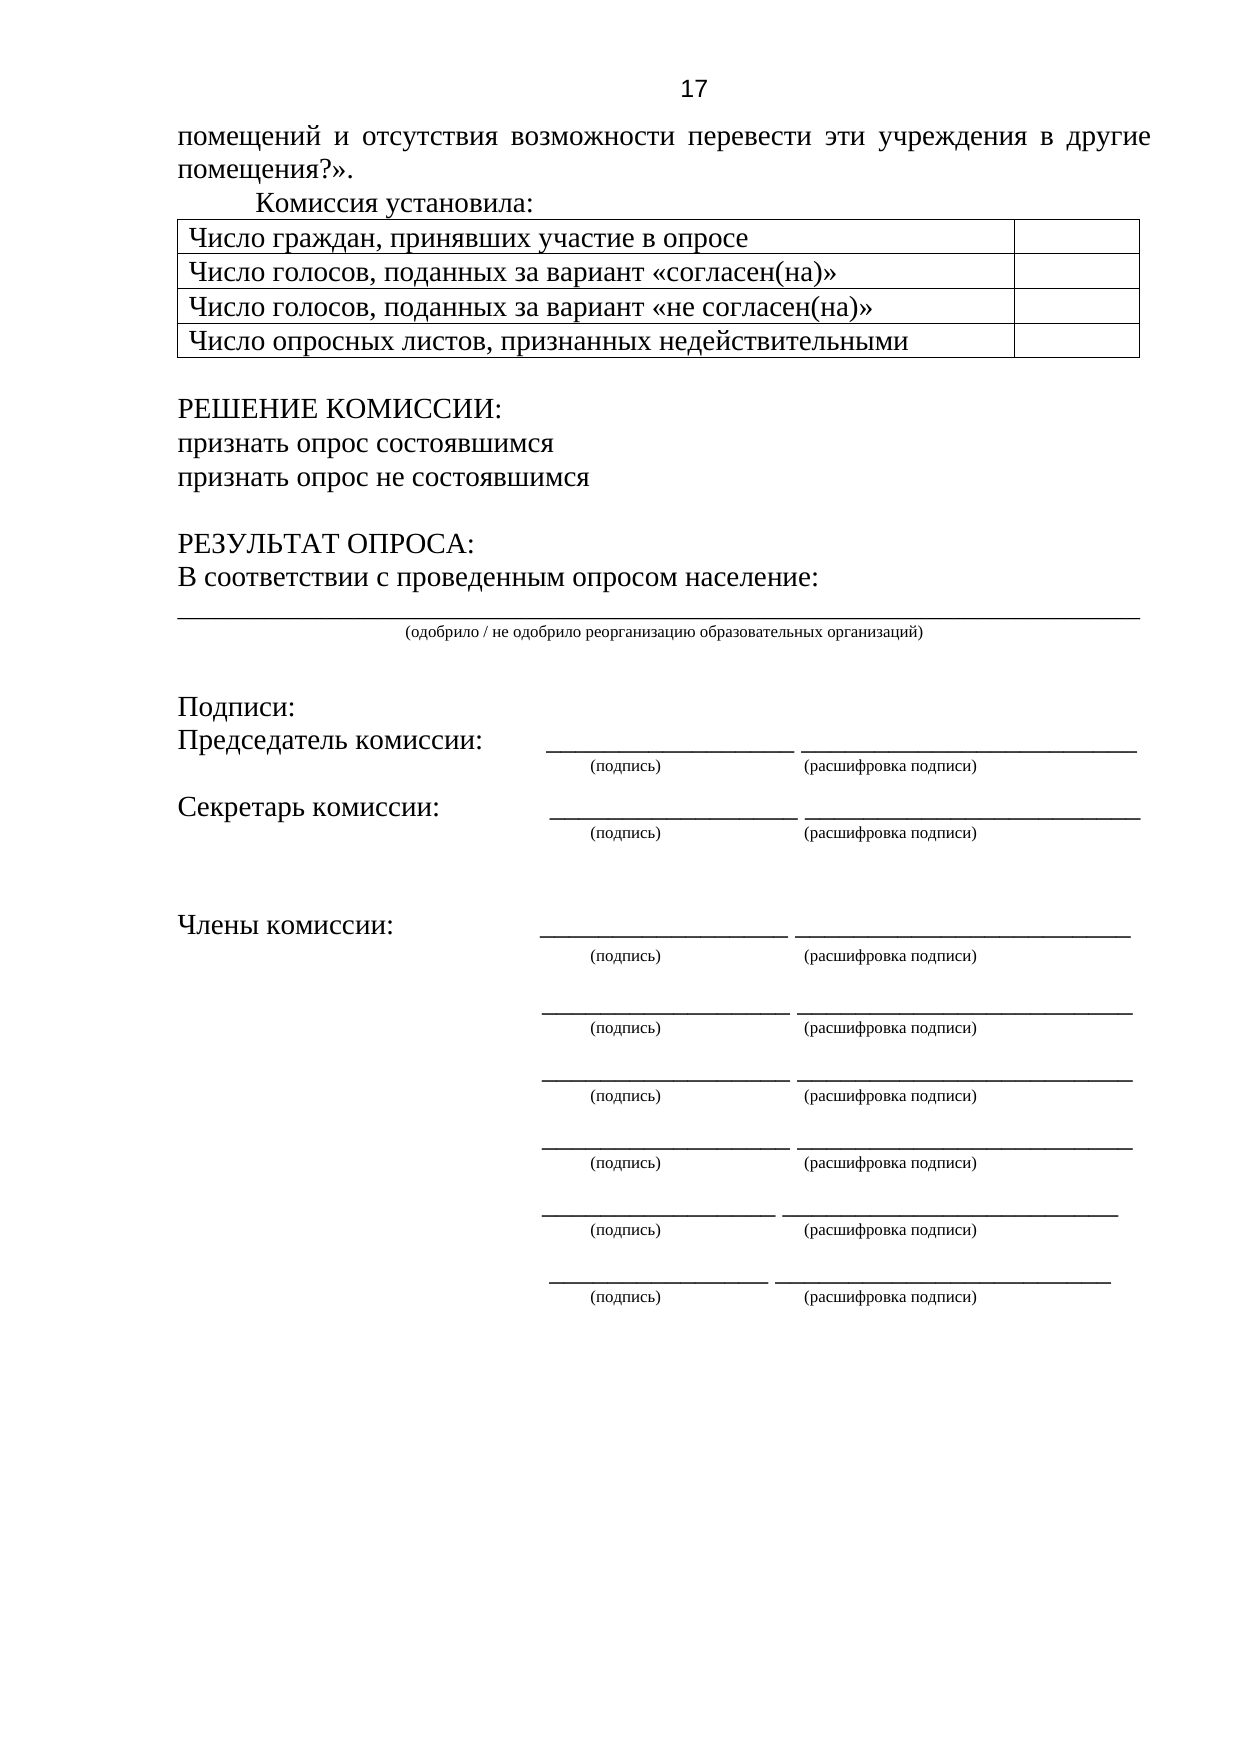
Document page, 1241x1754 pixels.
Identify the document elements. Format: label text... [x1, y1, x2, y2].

text Секретарь комиссии: _________________ _______________________ [177, 789, 1152, 823]
text _________________ _______________________ [177, 984, 1152, 1018]
text Председатель комиссии: _________________ _______________________ [177, 722, 1152, 756]
text (подпись) (расшифровка подписи) [177, 946, 1152, 979]
table_cell Число голосов, поданных за вариант «согласен(на)» [178, 254, 1014, 288]
text Члены комиссии: _________________ _______________________ [177, 907, 1152, 941]
text признать опрос не состоявшимся [177, 459, 1152, 492]
table_cell [1015, 254, 1139, 288]
text _____________________________________________________________________________ [177, 593, 1152, 622]
text _________________ _______________________ [177, 1052, 1152, 1085]
text Комиссия установила: [177, 185, 1152, 219]
text ________________ _______________________ [177, 1186, 1152, 1219]
table_cell [1015, 324, 1139, 357]
text Подписи: [177, 689, 1152, 722]
text (одобрило / не одобрило реорганизацию образовательных организаций) [177, 622, 1152, 655]
text (подпись) (расшифровка подписи) [177, 1286, 1152, 1320]
text _________________ _______________________ [177, 1119, 1152, 1152]
text (подпись) (расшифровка подписи) [177, 756, 1152, 789]
text (подпись) (расшифровка подписи) [177, 1152, 1152, 1186]
text В соответствии с проведенным опросом население: [177, 559, 1152, 593]
text (подпись) (расшифровка подписи) [177, 823, 1152, 856]
text _______________ _______________________ [177, 1253, 1152, 1286]
text признать опрос состоявшимся [177, 425, 1152, 459]
table_cell [1015, 289, 1139, 322]
text (подпись) (расшифровка подписи) [177, 1219, 1152, 1253]
table_header Число граждан, принявших участие в опросе [178, 220, 1014, 253]
table_header [1015, 220, 1139, 253]
text (подпись) (расшифровка подписи) [177, 1085, 1152, 1119]
table_cell Число голосов, поданных за вариант «не согласен(на)» [178, 289, 1014, 322]
table_cell Число опросных листов, признанных недействительными [178, 324, 1014, 357]
text (подпись) (расшифровка подписи) [177, 1018, 1152, 1052]
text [177, 118, 1152, 185]
text РЕЗУЛЬТАТ ОПРОСА: [177, 526, 1152, 559]
text РЕШЕНИЕ КОМИССИИ: [177, 392, 1152, 425]
